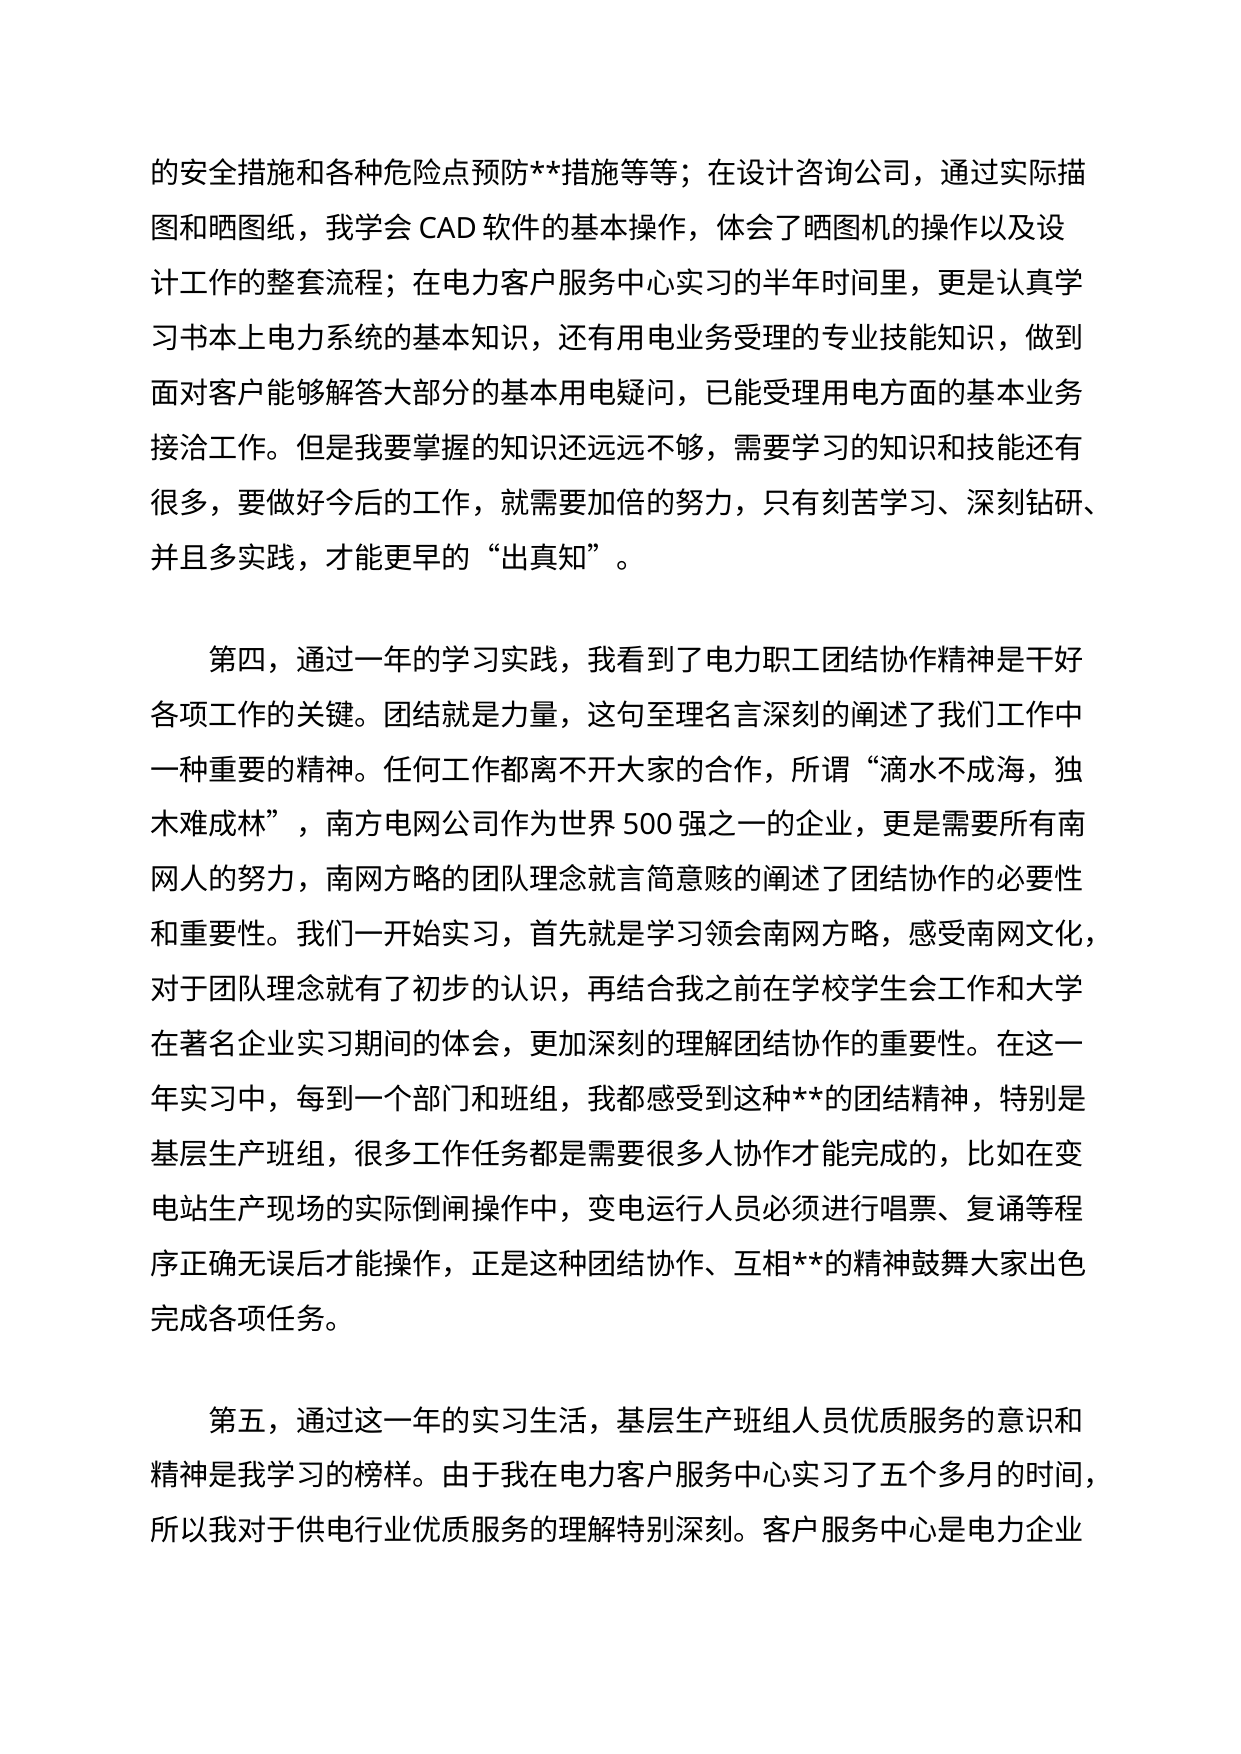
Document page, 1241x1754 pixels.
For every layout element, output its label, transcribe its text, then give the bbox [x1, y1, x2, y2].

text 第四，通过一年的学习实践，我看到了电力职工团结协作精神是干好各项工作的关键。团结就是力量，这句至理名言深刻的阐述了我们工作中一种重要的精神。任何工作都离不开大家的合作，所谓“滴水不成海，独木难成林”，南方电网公司作为世界500强之一的企业，更是需要所有南网人的努力，南网方略的团队理念就言简意赅的阐述了团结协作的必要性和重要性。我们一开始实习，首先就是学习领会南网方略，感受南网文化，对于团队理念就有了初步的认识，再结合我之前在学校学生会工作和大学在著名企业实习期间的体会，更加深刻的理解团结协作的重要性。在这一年实习中，每到一个部门和班组，我都感受到这种**的团结精神，特别是基层生产班组，很多工作任务都是需要很多人协作才能完成的，比如在变电站生产现场的实际倒闸操作中，变电运行人员必须进行唱票、复诵等程序正确无误后才能操作，正是这种团结协作、互相**的精神鼓舞大家出色完成各项任务。 [150, 636, 1090, 1338]
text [150, 150, 1090, 577]
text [150, 1397, 1090, 1549]
